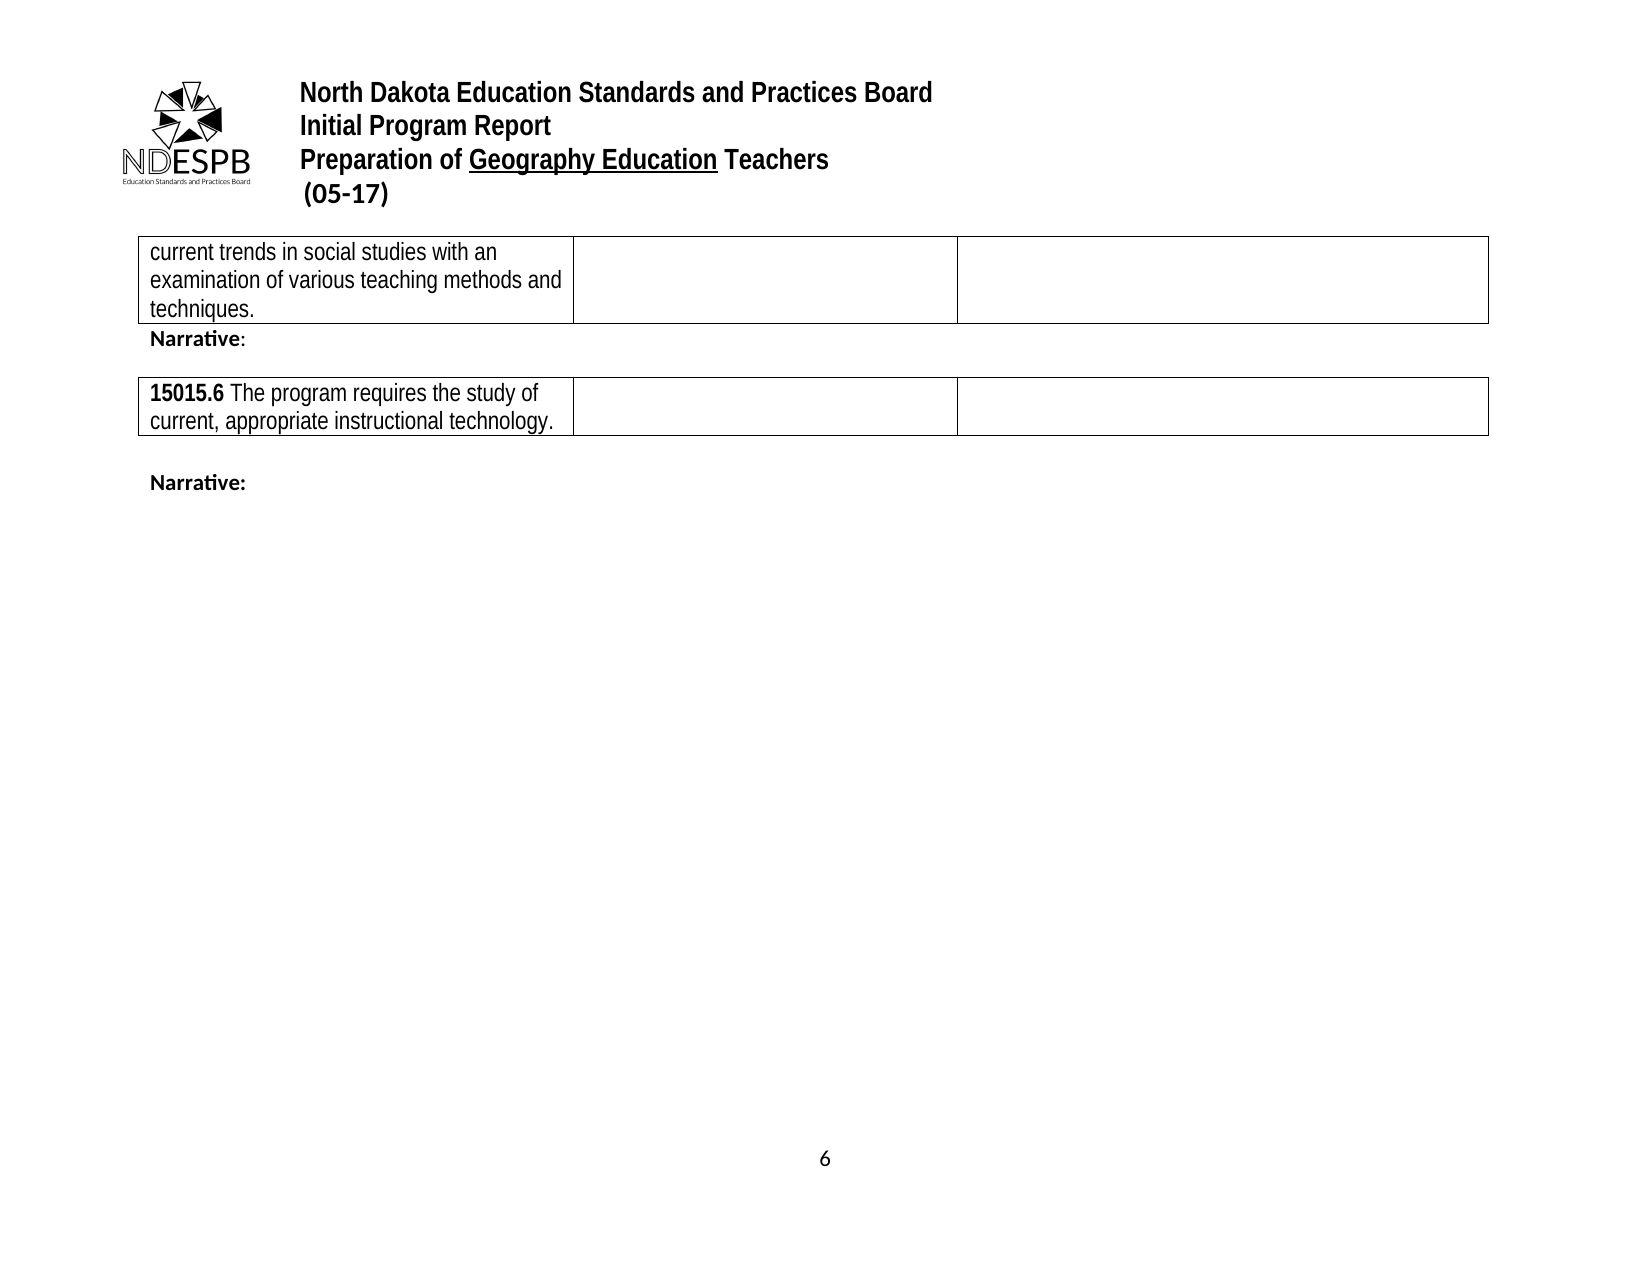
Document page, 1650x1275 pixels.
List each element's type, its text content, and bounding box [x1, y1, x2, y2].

table_header [958, 378, 1488, 435]
text Narrative: [150, 468, 1500, 496]
table_header [574, 378, 957, 435]
picture [122, 79, 254, 188]
table_header [958, 237, 1488, 323]
table_header 15015.6 The program requires the study of current, appropriate instructional technology. [139, 378, 573, 435]
text Narrative: [150, 324, 1500, 352]
table_header [574, 237, 957, 323]
